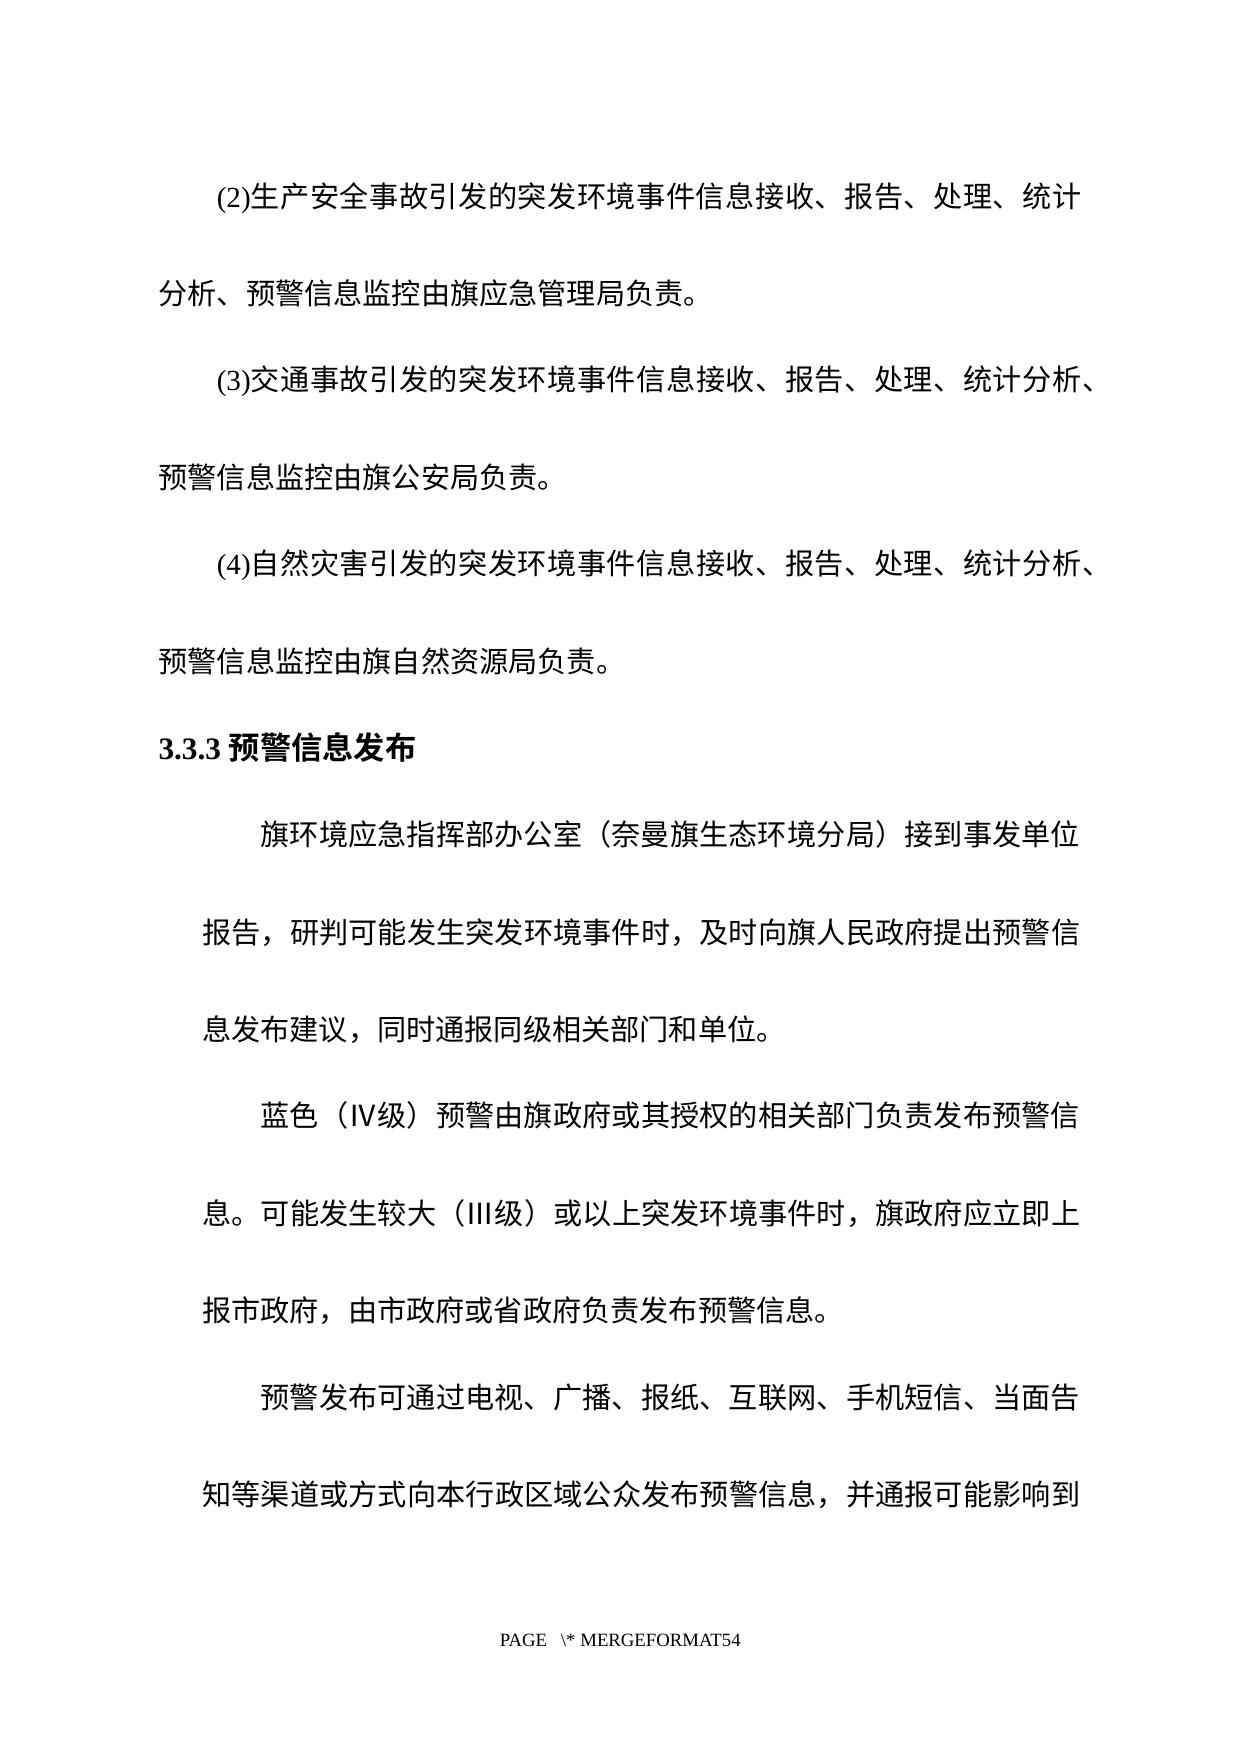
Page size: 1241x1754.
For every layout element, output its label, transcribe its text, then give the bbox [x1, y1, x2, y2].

list 自然灾害引发的突发环境事件信息接收、报告、处理、统计分析、预警信息监控由旗自然资源局负责。 [158, 529, 1082, 692]
list 交通事故引发的突发环境事件信息接收、报告、处理、统计分析、预警信息监控由旗公安局负责。 [158, 346, 1082, 508]
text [202, 1363, 1082, 1525]
text 蓝色（Ⅳ级）预警由旗政府或其授权的相关部门负责发布预警信息。可能发生较大（Ⅲ级）或以上突发环境事件时，旗政府应立即上报市政府，由市政府或省政府负责发布预警信息。 [202, 1082, 1082, 1342]
list 预警信息发布 [158, 713, 1082, 778]
list 生产安全事故引发的突发环境事件信息接收、报告、处理、统计分析、预警信息监控由旗应急管理局负责。 [158, 162, 1082, 324]
text 旗环境应急指挥部办公室（奈曼旗生态环境分局）接到事发单位报告，研判可能发生突发环境事件时，及时向旗人民政府提出预警信息发布建议，同时通报同级相关部门和单位。 [202, 801, 1082, 1061]
